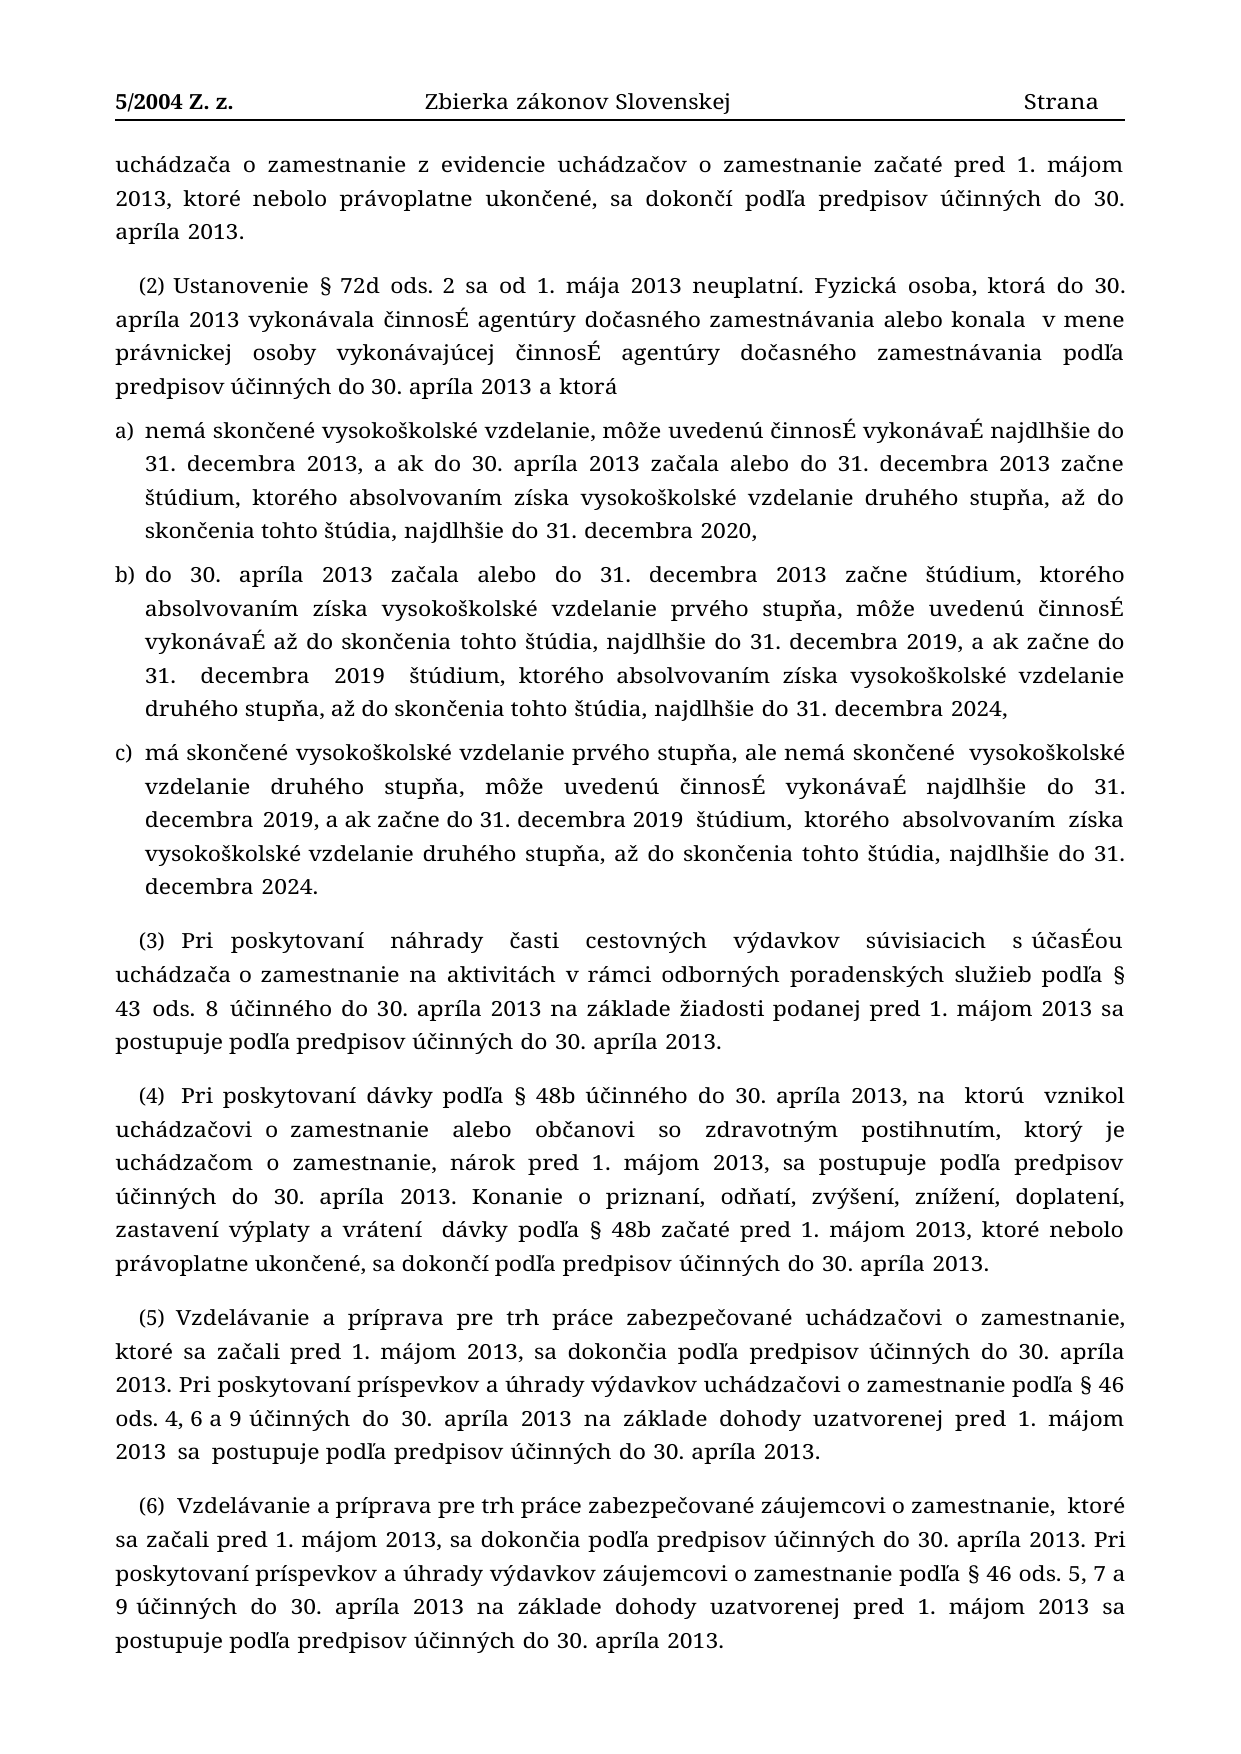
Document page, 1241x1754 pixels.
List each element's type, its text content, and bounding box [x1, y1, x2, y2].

list nemá skončené vysokoškolské vzdelanie, môže uvedenú činnosÉ vykonávaÉ najdlhšie do 31. decembra 2013, a ak do 30. apríla 2013 začala alebo do 31. decembra 2013 začne štúdium, ktorého absolvovaním získa vysokoškolské vzdelanie druhého stupňa, až do skončenia tohto štúdia, najdlhšie do 31. decembra 2020, [115, 416, 1125, 545]
list Vzdelávanie a príprava pre trh práce zabezpečované záujemcovi o zamestnanie, ktoré sa začali pred 1. májom 2013, sa dokončia podľa predpisov účinných do 30. apríla 2013. Pri poskytovaní príspevkov a úhrady výdavkov záujemcovi o zamestnanie podľa § 46 ods. 5, 7 a 9 účinných do 30. apríla 2013 na základe dohody uzatvorenej pred 1. májom 2013 sa postupuje podľa predpisov účinných do 30. apríla 2013. [115, 1492, 1125, 1654]
list Pri poskytovaní náhrady časti cestovných výdavkov súvisiacich s účasÉou uchádzača o zamestnanie na aktivitách v rámci odborných poradenských služieb podľa § 43 ods. 8 účinného do 30. apríla 2013 na základe žiadosti podanej pred 1. májom 2013 sa postupuje podľa predpisov účinných do 30. apríla 2013. [115, 927, 1125, 1056]
list Vzdelávanie a príprava pre trh práce zabezpečované uchádzačovi o zamestnanie, ktoré sa začali pred 1. májom 2013, sa dokončia podľa predpisov účinných do 30. apríla 2013. Pri poskytovaní príspevkov a úhrady výdavkov uchádzačovi o zamestnanie podľa § 46 ods. 4, 6 a 9 účinných do 30. apríla 2013 na základe dohody uzatvorenej pred 1. májom 2013 sa postupuje podľa predpisov účinných do 30. apríla 2013. [115, 1303, 1125, 1466]
text uchádzača o zamestnanie z evidencie uchádzačov o zamestnanie začaté pred 1. májom 2013, ktoré nebolo právoplatne ukončené, sa dokončí podľa predpisov účinných do 30. apríla 2013. [115, 150, 1125, 246]
list Pri poskytovaní dávky podľa § 48b účinného do 30. apríla 2013, na ktorú vznikol uchádzačovi o zamestnanie alebo občanovi so zdravotným postihnutím, ktorý je uchádzačom o zamestnanie, nárok pred 1. májom 2013, sa postupuje podľa predpisov účinných do 30. apríla 2013. Konanie o priznaní, odňatí, zvýšení, znížení, doplatení, zastavení výplaty a vrátení dávky podľa § 48b začaté pred 1. májom 2013, ktoré nebolo právoplatne ukončené, sa dokončí podľa predpisov účinných do 30. apríla 2013. [115, 1081, 1125, 1277]
list Ustanovenie § 72d ods. 2 sa od 1. mája 2013 neuplatní. Fyzická osoba, ktorá do 30. apríla 2013 vykonávala činnosÉ agentúry dočasného zamestnávania alebo konala v mene právnickej osoby vykonávajúcej činnosÉ agentúry dočasného zamestnávania podľa predpisov účinných do 30. apríla 2013 a ktorá [115, 271, 1125, 401]
list do 30. apríla 2013 začala alebo do 31. decembra 2013 začne štúdium, ktorého absolvovaním získa vysokoškolské vzdelanie prvého stupňa, môže uvedenú činnosÉ vykonávaÉ až do skončenia tohto štúdia, najdlhšie do 31. decembra 2019, a ak začne do 31. decembra 2019 štúdium, ktorého absolvovaním získa vysokoškolské vzdelanie druhého stupňa, až do skončenia tohto štúdia, najdlhšie do 31. decembra 2024, [115, 560, 1125, 723]
list má skončené vysokoškolské vzdelanie prvého stupňa, ale nemá skončené vysokoškolské vzdelanie druhého stupňa, môže uvedenú činnosÉ vykonávaÉ najdlhšie do 31. decembra 2019, a ak začne do 31. decembra 2019 štúdium, ktorého absolvovaním získa vysokoškolské vzdelanie druhého stupňa, až do skončenia tohto štúdia, najdlhšie do 31. decembra 2024. [115, 738, 1125, 901]
